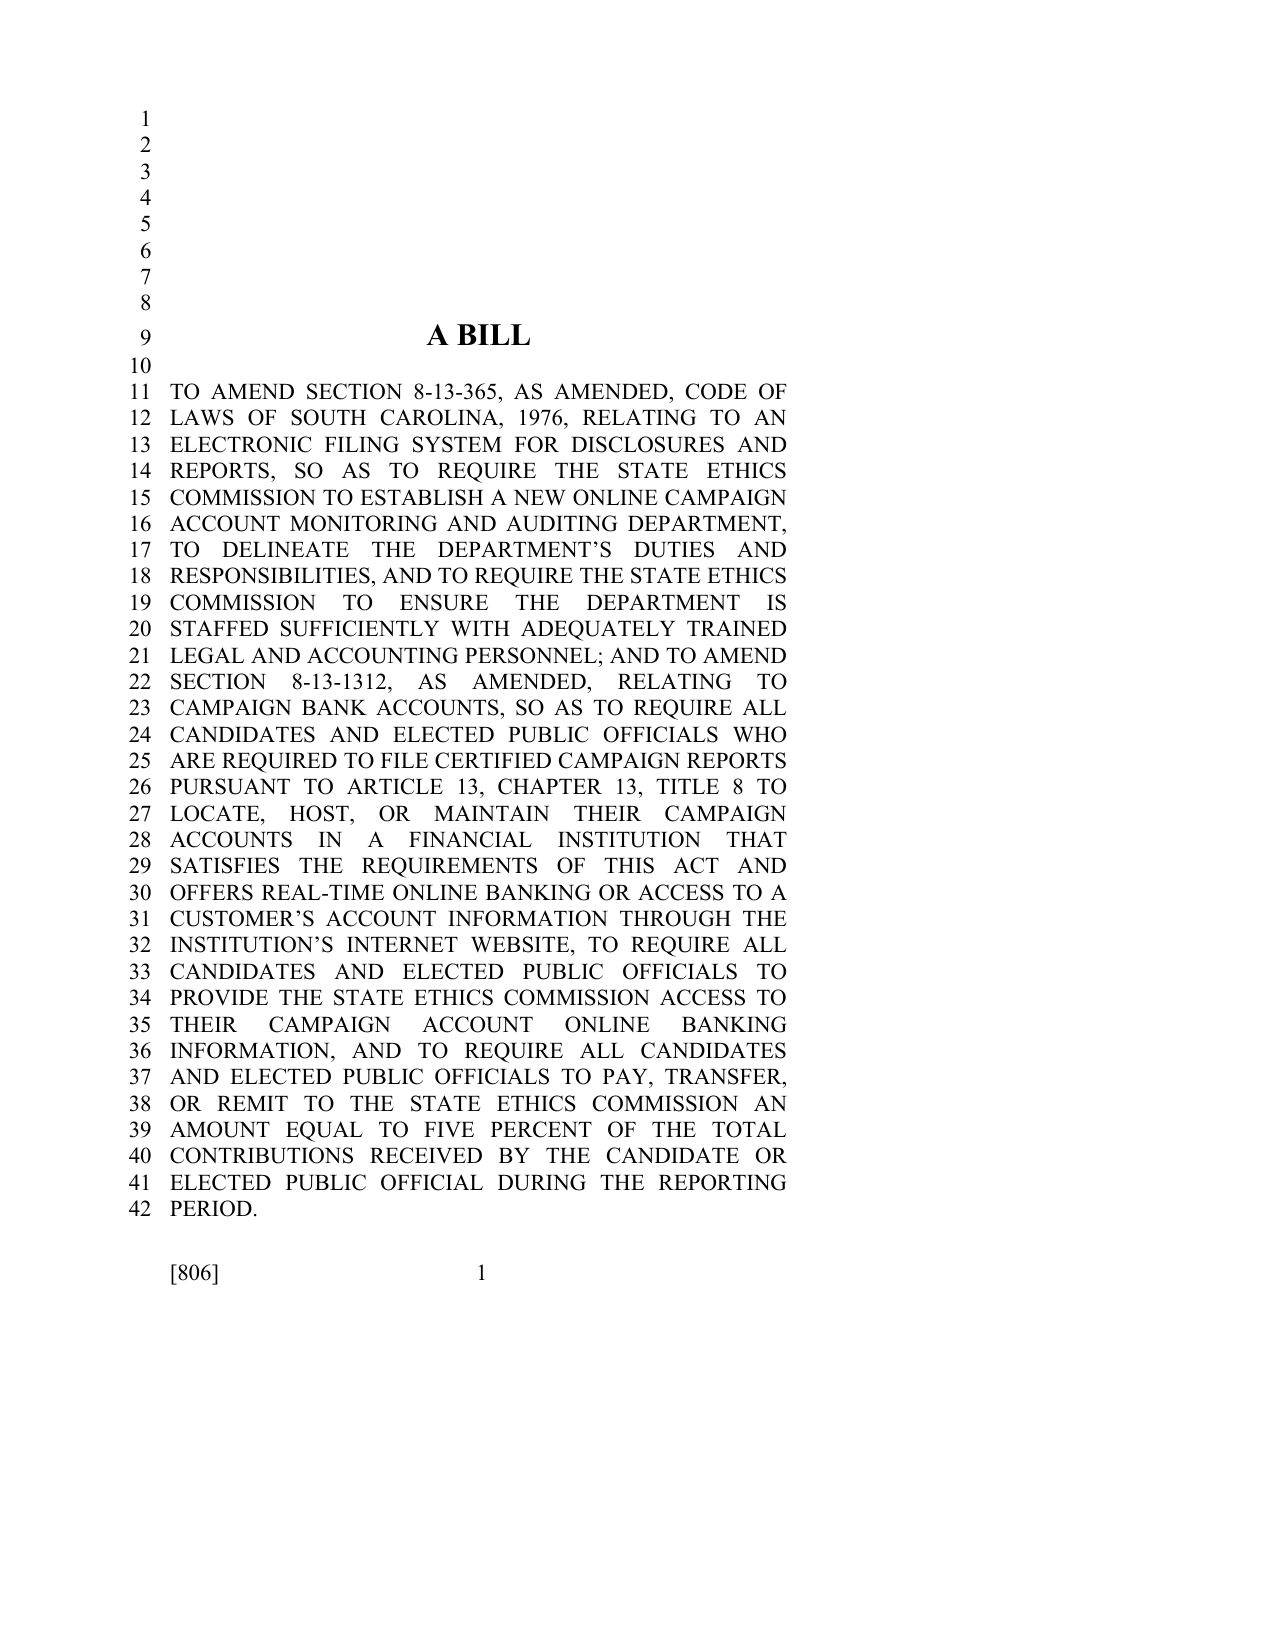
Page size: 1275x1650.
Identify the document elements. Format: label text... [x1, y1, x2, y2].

text TO AMEND SECTION 8-13-365, AS AMENDED, CODE OF LAWS OF SOUTH CAROLINA, 1976, RELATING TO AN ELECTRONIC FILING SYSTEM FOR DISCLOSURES AND REPORTS, SO AS TO REQUIRE THE STATE ETHICS COMMISSION TO ESTABLISH A NEW ONLINE CAMPAIGN ACCOUNT MONITORING AND AUDITING DEPARTMENT, TO DELINEATE THE DEPARTMENT’S DUTIES AND RESPONSIBILITIES, AND TO REQUIRE THE STATE ETHICS COMMISSION TO ENSURE THE DEPARTMENT IS STAFFED SUFFICIENTLY WITH ADEQUATELY TRAINED LEGAL AND ACCOUNTING PERSONNEL; AND TO AMEND SECTION 8-13-1312, AS AMENDED, RELATING TO CAMPAIGN BANK ACCOUNTS, SO AS TO REQUIRE ALL CANDIDATES AND ELECTED PUBLIC OFFICIALS WHO ARE REQUIRED TO FILE CERTIFIED CAMPAIGN REPORTS PURSUANT TO ARTICLE 13, CHAPTER 13, TITLE 8 TO LOCATE, HOST, OR MAINTAIN THEIR CAMPAIGN ACCOUNTS IN A FINANCIAL INSTITUTION THAT SATISFIES THE REQUIREMENTS OF THIS ACT AND OFFERS REAL-TIME ONLINE BANKING OR ACCESS TO A CUSTOMER’S ACCOUNT INFORMATION THROUGH THE INSTITUTION’S INTERNET WEBSITE, TO REQUIRE ALL CANDIDATES AND ELECTED PUBLIC OFFICIALS TO PROVIDE THE STATE ETHICS COMMISSION ACCESS TO THEIR CAMPAIGN ACCOUNT ONLINE BANKING INFORMATION, AND TO REQUIRE ALL CANDIDATES AND ELECTED PUBLIC OFFICIALS TO PAY, TRANSFER, OR REMIT TO THE STATE ETHICS COMMISSION AN AMOUNT EQUAL TO FIVE PERCENT OF THE TOTAL CONTRIBUTIONS RECEIVED BY THE CANDIDATE OR ELECTED PUBLIC OFFICIAL DURING THE REPORTING PERIOD. [169, 378, 787, 1221]
text A BILL [169, 316, 787, 352]
